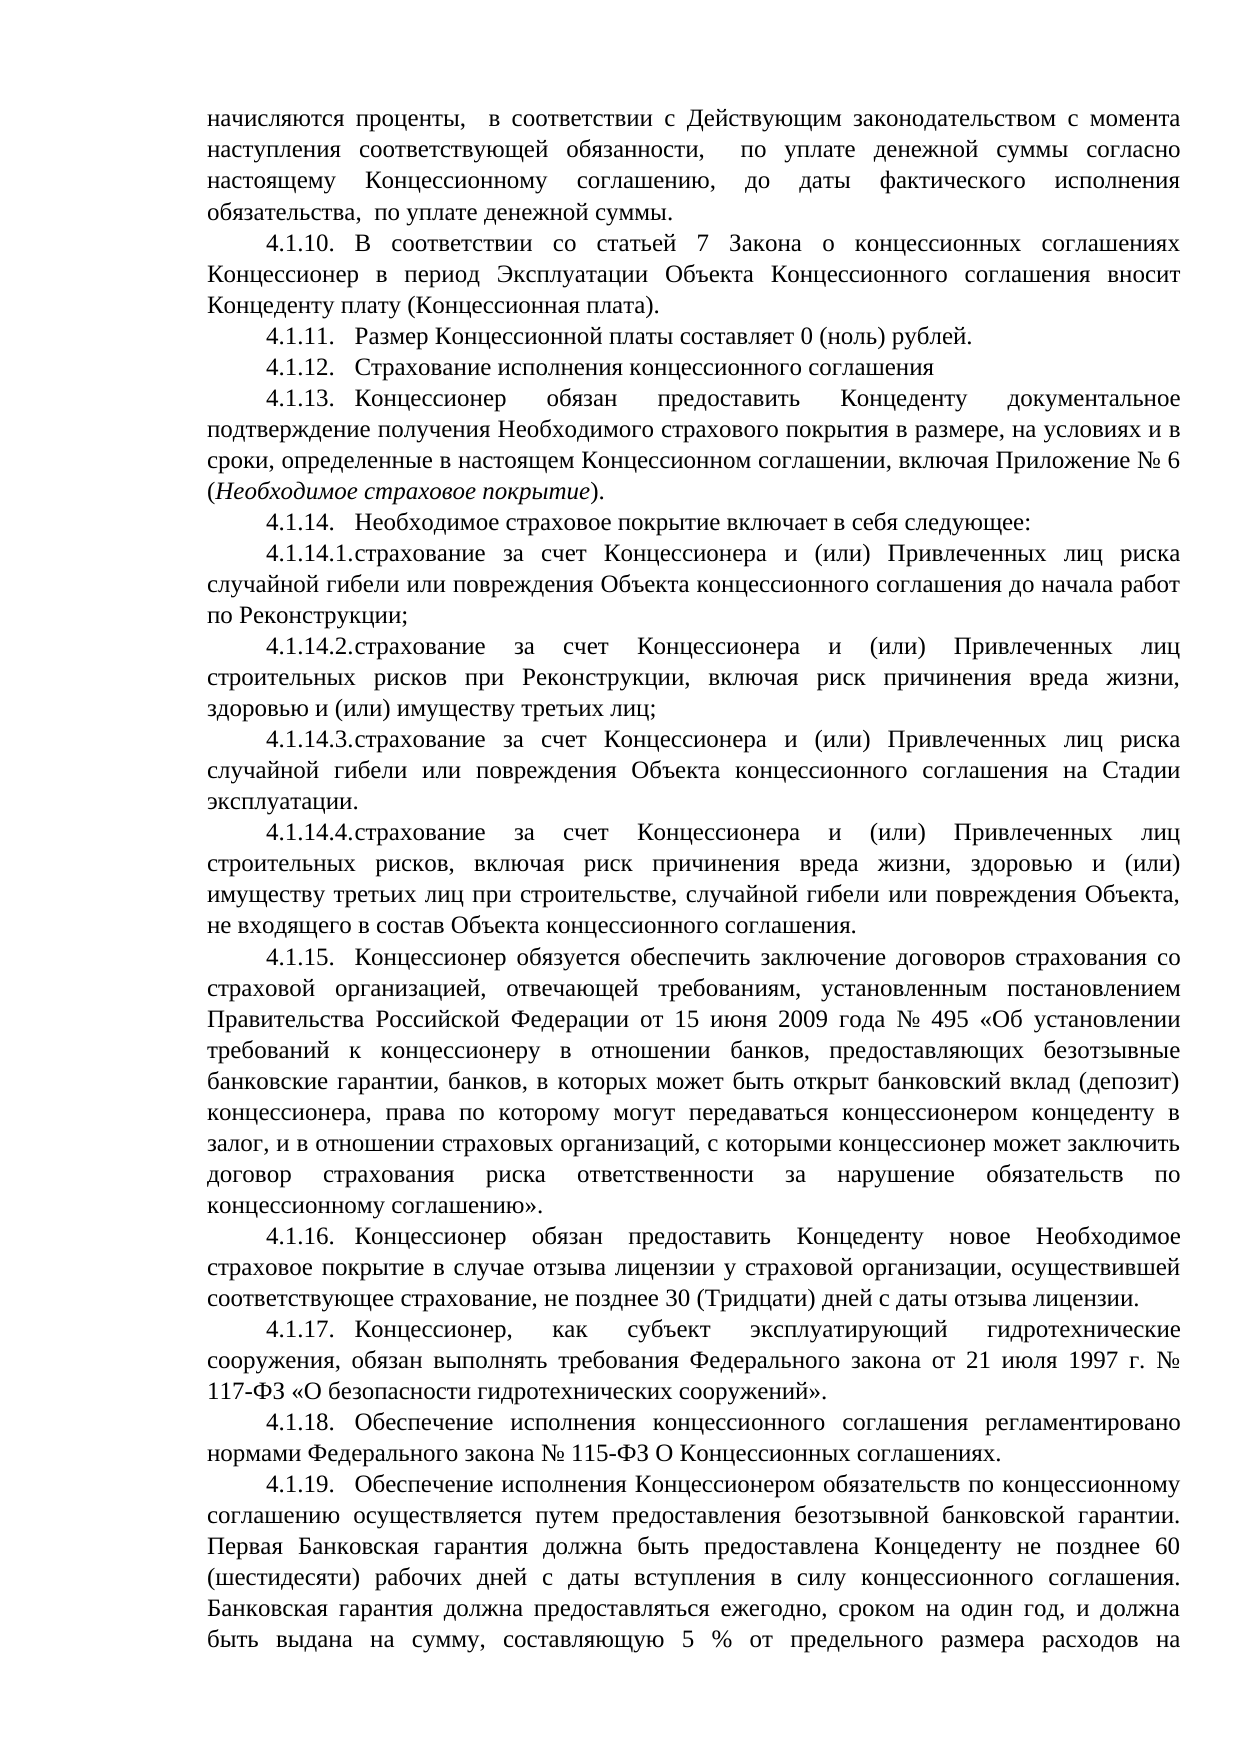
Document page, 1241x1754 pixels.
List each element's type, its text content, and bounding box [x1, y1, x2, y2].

list В соответствии со статьей 7 Закона о концессионных соглашениях Концессионер в период Эксплуатации Объекта Концессионного соглашения вносит Концеденту плату (Концессионная плата). [207, 228, 1181, 318]
list Необходимое страховое покрытие включает в себя следующее: [207, 507, 1181, 536]
list Обеспечение исполнения концессионного соглашения регламентировано нормами Федерального закона № 115-ФЗ О Концессионных соглашениях. [207, 1407, 1181, 1467]
list Концессионер обязуется обеспечить заключение договоров страхования со страховой организацией, отвечающей требованиям, установленным постановлением Правительства Российской Федерации от 15 июня 2009 года № 495 «Об установлении требований к концессионеру в отношении банков, предоставляющих безотзывные банковские гарантии, банков, в которых может быть открыт банковский вклад (депозит) концессионера, права по которому могут передаваться концессионером концеденту в залог, и в отношении страховых организаций, с которыми концессионер может заключить договор страхования риска ответственности за нарушение обязательств по концессионному соглашению». [207, 942, 1181, 1219]
list Концессионер обязан предоставить Концеденту документальное подтверждение получения Необходимого страхового покрытия в размере, на условиях и в сроки, определенные в настоящем Концессионном соглашении, включая Приложение № 6 (Необходимое страховое покрытие). [207, 383, 1181, 505]
list Страхование исполнения концессионного соглашения [207, 352, 1181, 381]
list страхование за счет Концессионера и (или) Привлеченных лиц риска случайной гибели или повреждения Объекта концессионного соглашения до начала работ по Реконструкции; [207, 538, 1181, 629]
list Концессионер, как субъект эксплуатирующий гидротехнические сооружения, обязан выполнять требования Федерального закона от 21 июля 1997 г. № 117-ФЗ «О безопасности гидротехнических сооружений». [207, 1314, 1181, 1405]
list Размер Концессионной платы составляет 0 (ноль) рублей. [207, 321, 1181, 349]
list Концессионер обязан предоставить Концеденту новое Необходимое страховое покрытие в случае отзыва лицензии у страховой организации, осуществившей соответствующее страхование, не позднее 30 (Тридцати) дней с даты отзыва лицензии. [207, 1221, 1181, 1312]
list страхование за счет Концессионера и (или) Привлеченных лиц строительных рисков при Реконструкции, включая риск причинения вреда жизни, здоровью и (или) имуществу третьих лиц; [207, 631, 1181, 722]
list страхование за счет Концессионера и (или) Привлеченных лиц риска случайной гибели или повреждения Объекта концессионного соглашения на Стадии эксплуатации. [207, 724, 1181, 815]
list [207, 1469, 1181, 1653]
list страхование за счет Концессионера и (или) Привлеченных лиц строительных рисков, включая риск причинения вреда жизни, здоровью и (или) имуществу третьих лиц при строительстве, случайной гибели или повреждения Объекта, не входящего в состав Объекта концессионного соглашения. [207, 817, 1181, 939]
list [207, 103, 1181, 225]
